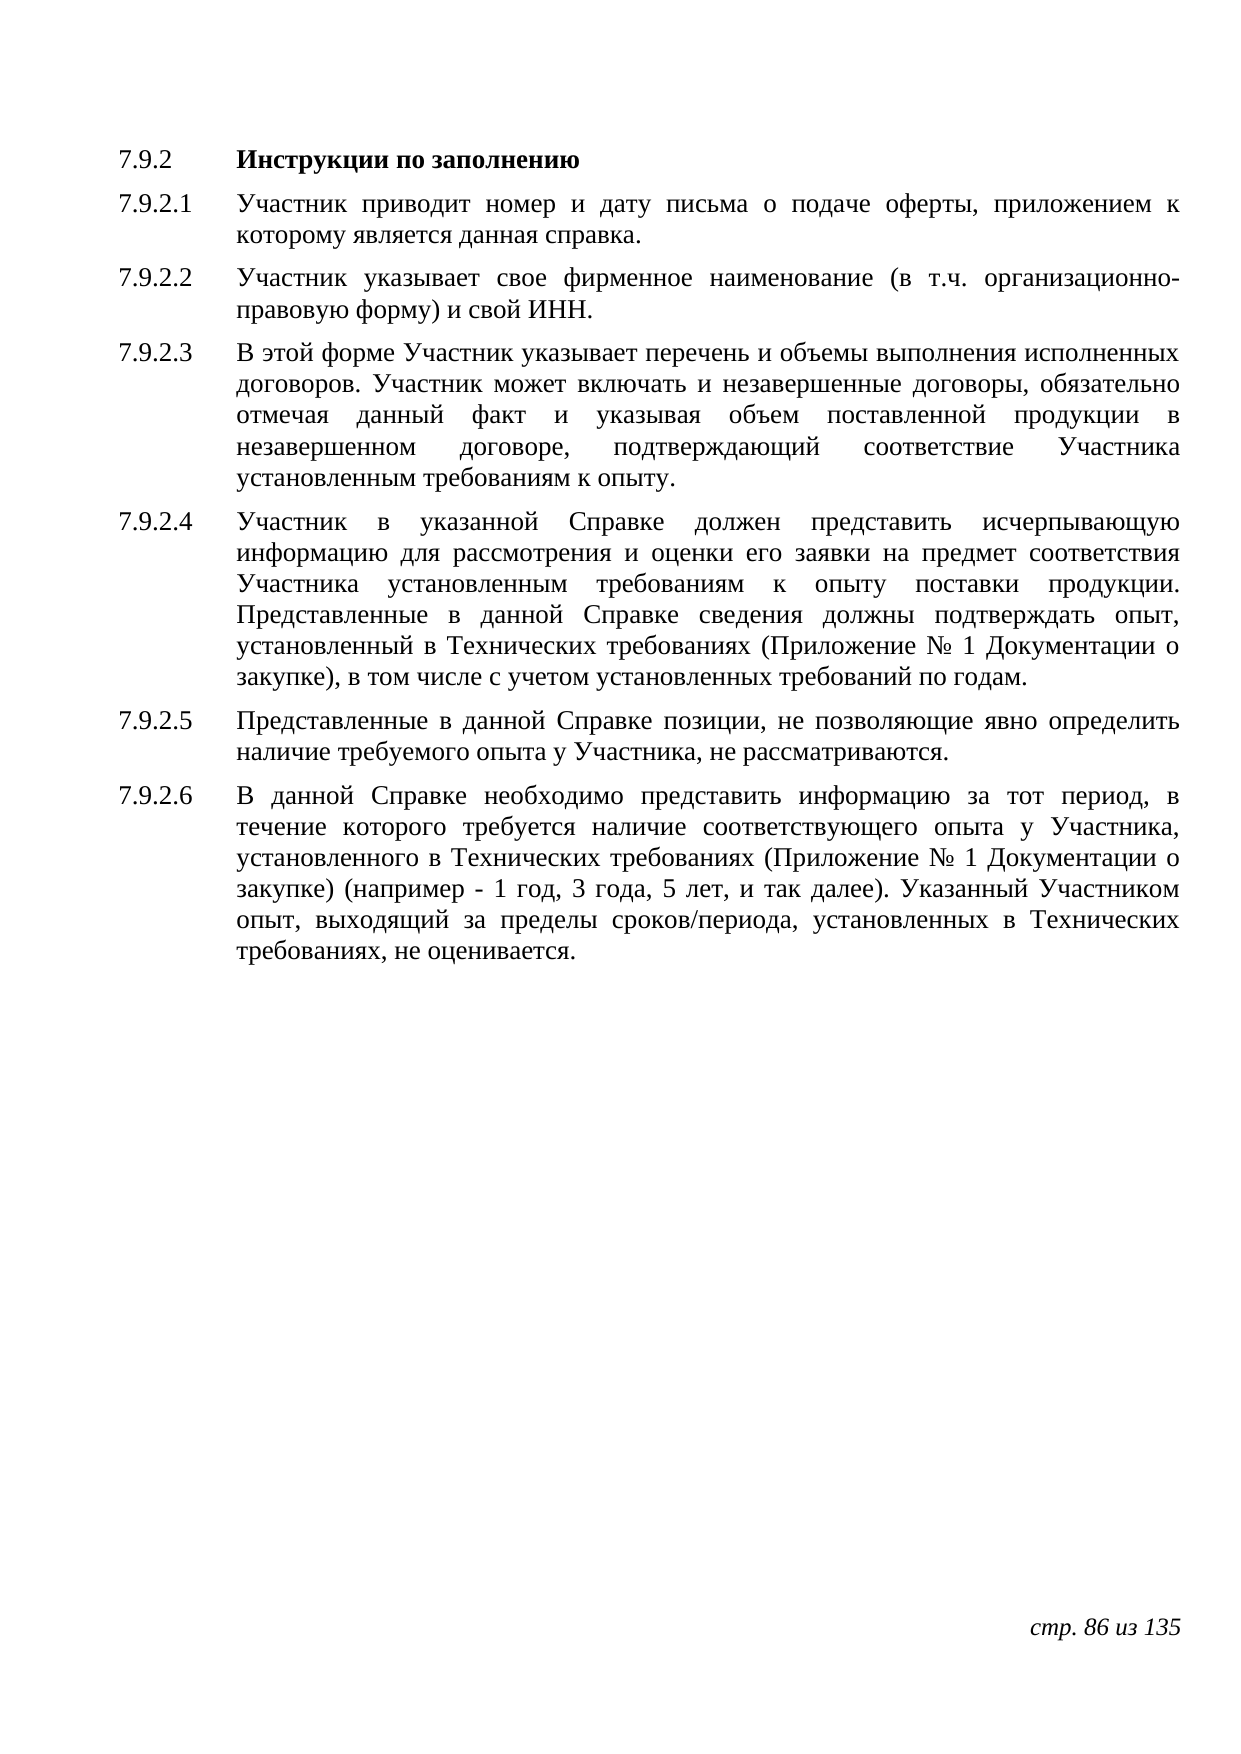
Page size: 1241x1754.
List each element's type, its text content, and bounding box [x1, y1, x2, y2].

text Участник приводит номер и дату письма о подаче оферты, приложением к которому является данная справка. [118, 187, 1181, 249]
text В данной Справке необходимо представить информацию за тот период, в течение которого требуется наличие соответствующего опыта у Участника, установленного в Технических требованиях (Приложение № 1 Документации о закупке) (например - 1 год, 3 года, 5 лет, и так далее). Указанный Участником опыт, выходящий за пределы сроков/периода, установленных в Технических требованиях, не оценивается. [118, 779, 1181, 966]
text Представленные в данной Справке позиции, не позволяющие явно определить наличие требуемого опыта у Участника, не рассматриваются. [118, 704, 1181, 766]
text Инструкции по заполнению [118, 143, 1181, 174]
text Участник в указанной Справке должен представить исчерпывающую информацию для рассмотрения и оценки его заявки на предмет соответствия Участника установленным требованиям к опыту поставки продукции. Представленные в данной Справке сведения должны подтверждать опыт, установленный в Технических требованиях (Приложение № 1 Документации о закупке), в том числе с учетом установленных требований по годам. [118, 504, 1181, 691]
text Участник указывает свое фирменное наименование (в т.ч. организационно-правовую форму) и свой ИНН. [118, 262, 1181, 324]
text В этой форме Участник указывает перечень и объемы выполнения исполненных договоров. Участник может включать и незавершенные договоры, обязательно отмечая данный факт и указывая объем поставленной продукции в незавершенном договоре, подтверждающий соответствие Участника установленным требованиям к опыту. [118, 336, 1181, 492]
